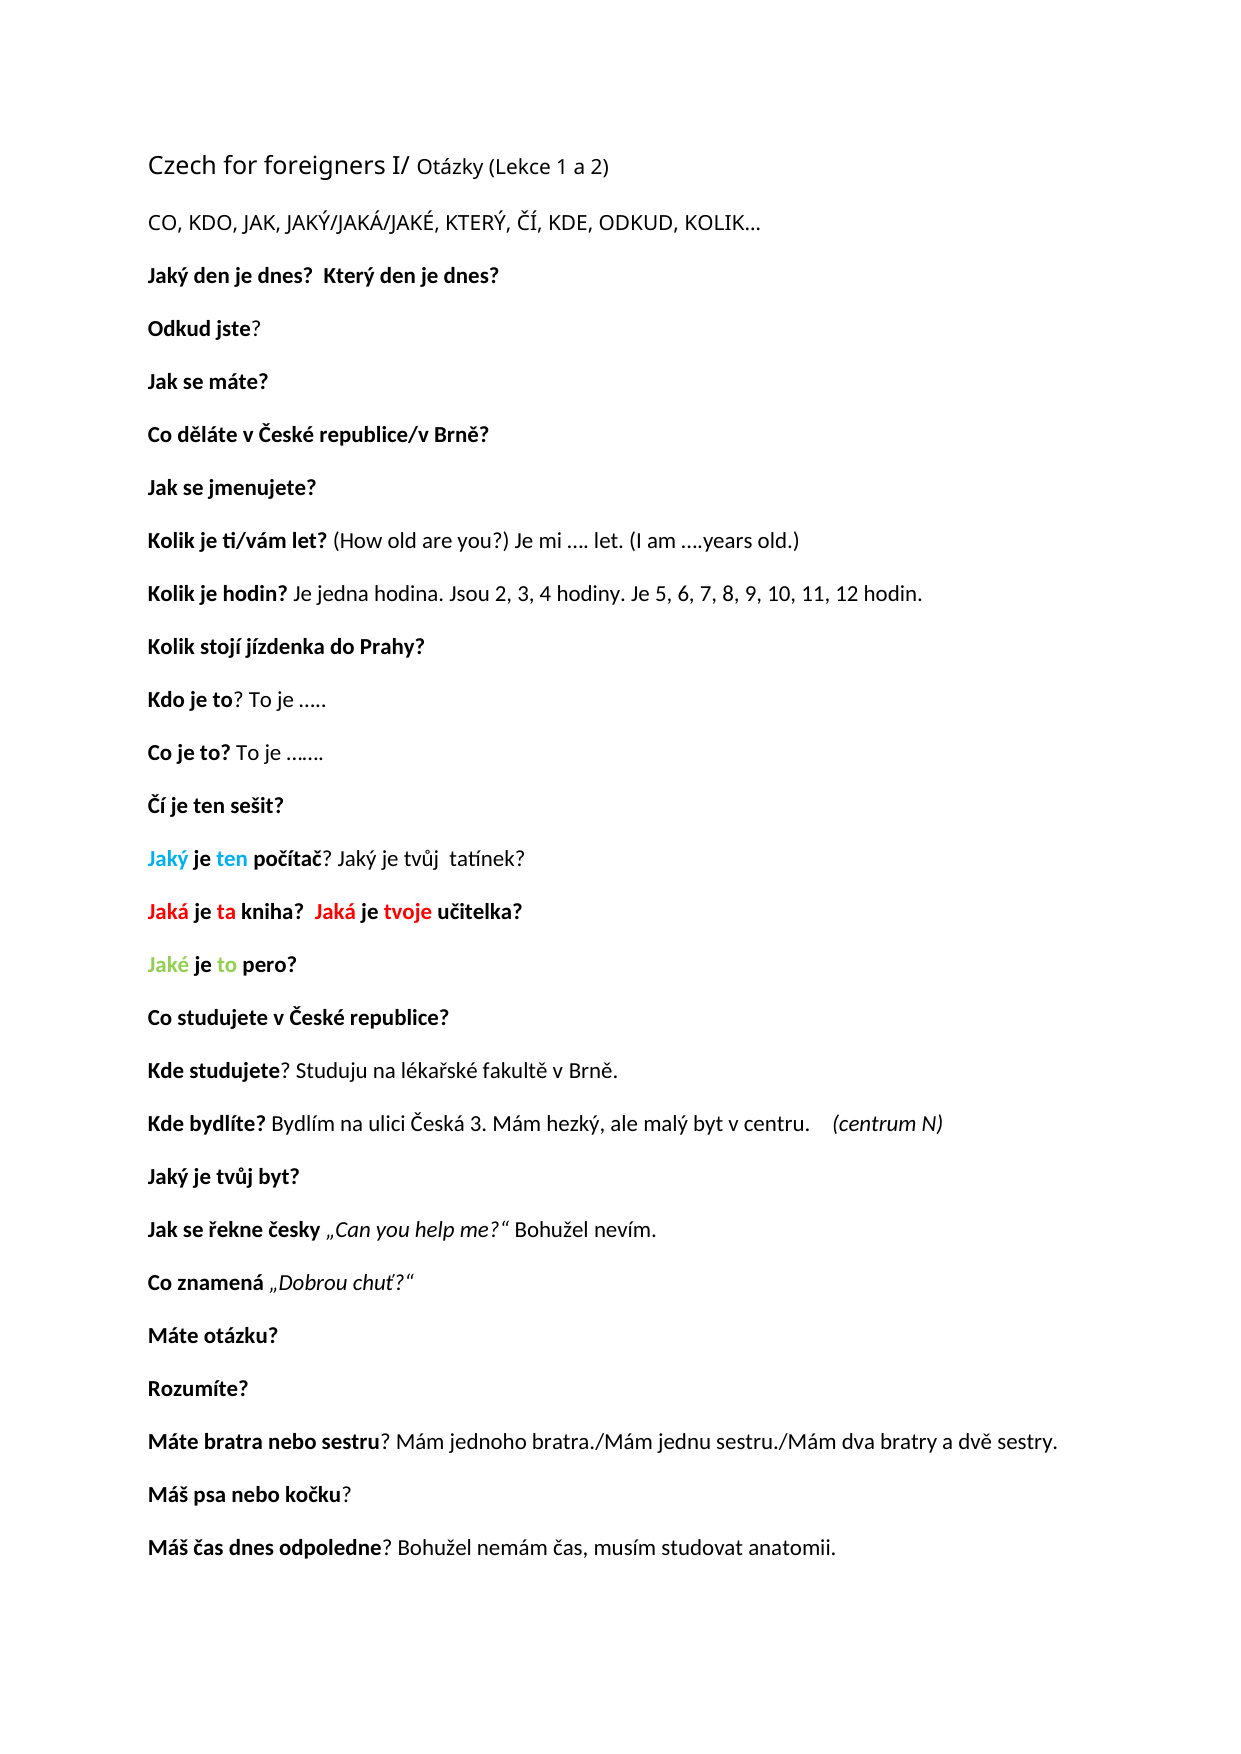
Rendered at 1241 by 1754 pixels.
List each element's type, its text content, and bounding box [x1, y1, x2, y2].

text Jaký den je dnes? Který den je dnes? [148, 261, 1093, 289]
text Máš čas dnes odpoledne? Bohužel nemám čas, musím studovat anatomii. [148, 1533, 1093, 1562]
text Co děláte v České republice/v Brně? [148, 420, 1093, 448]
text Jaký je tvůj byt? [148, 1162, 1093, 1190]
text CO, KDO, JAK, JAKÝ/JAKÁ/JAKÉ, KTERÝ, ČÍ, KDE, ODKUD, KOLIK… [148, 208, 1093, 236]
text Jak se řekne česky „Can you help me?“ Bohužel nevím. [148, 1215, 1093, 1243]
text Čí je ten sešit? [148, 791, 1093, 819]
text Máš psa nebo kočku? [148, 1481, 1093, 1508]
text Kolik je hodin? Je jedna hodina. Jsou 2, 3, 4 hodiny. Je 5, 6, 7, 8, 9, 10, 11, 12 hodin. [148, 579, 1093, 607]
text Co znamená „Dobrou chuť?“ [148, 1268, 1093, 1296]
text Jak se máte? [148, 367, 1093, 395]
text Czech for foreigners I/ Otázky (Lekce 1 a 2) [148, 148, 1093, 182]
text Jaká je ta kniha? Jaká je tvoje učitelka? [148, 897, 1093, 925]
text Kde bydlíte? Bydlím na ulici Česká 3. Mám hezký, ale malý byt v centru. (centrum N) [148, 1109, 1093, 1137]
text Co je to? To je ……. [148, 738, 1093, 766]
text Máte otázku? [148, 1321, 1093, 1349]
text Kolik stojí jízdenka do Prahy? [148, 632, 1093, 660]
text Máte bratra nebo sestru? Mám jednoho bratra./Mám jednu sestru./Mám dva bratry a dvě sestry. [148, 1427, 1093, 1456]
text Kdo je to? To je ….. [148, 685, 1093, 713]
text Rozumíte? [148, 1374, 1093, 1402]
text Jaký je ten počítač? Jaký je tvůj tatínek? [148, 844, 1093, 872]
text Co studujete v České republice? [148, 1003, 1093, 1031]
text Jaké je to pero? [148, 950, 1093, 978]
text Jak se jmenujete? [148, 473, 1093, 501]
text Odkud jste? [148, 314, 1093, 342]
text Kolik je ti/vám let? (How old are you?) Je mi …. let. (I am ….years old.) [148, 526, 1093, 554]
text Kde studujete? Studuju na lékařské fakultě v Brně. [148, 1056, 1093, 1084]
